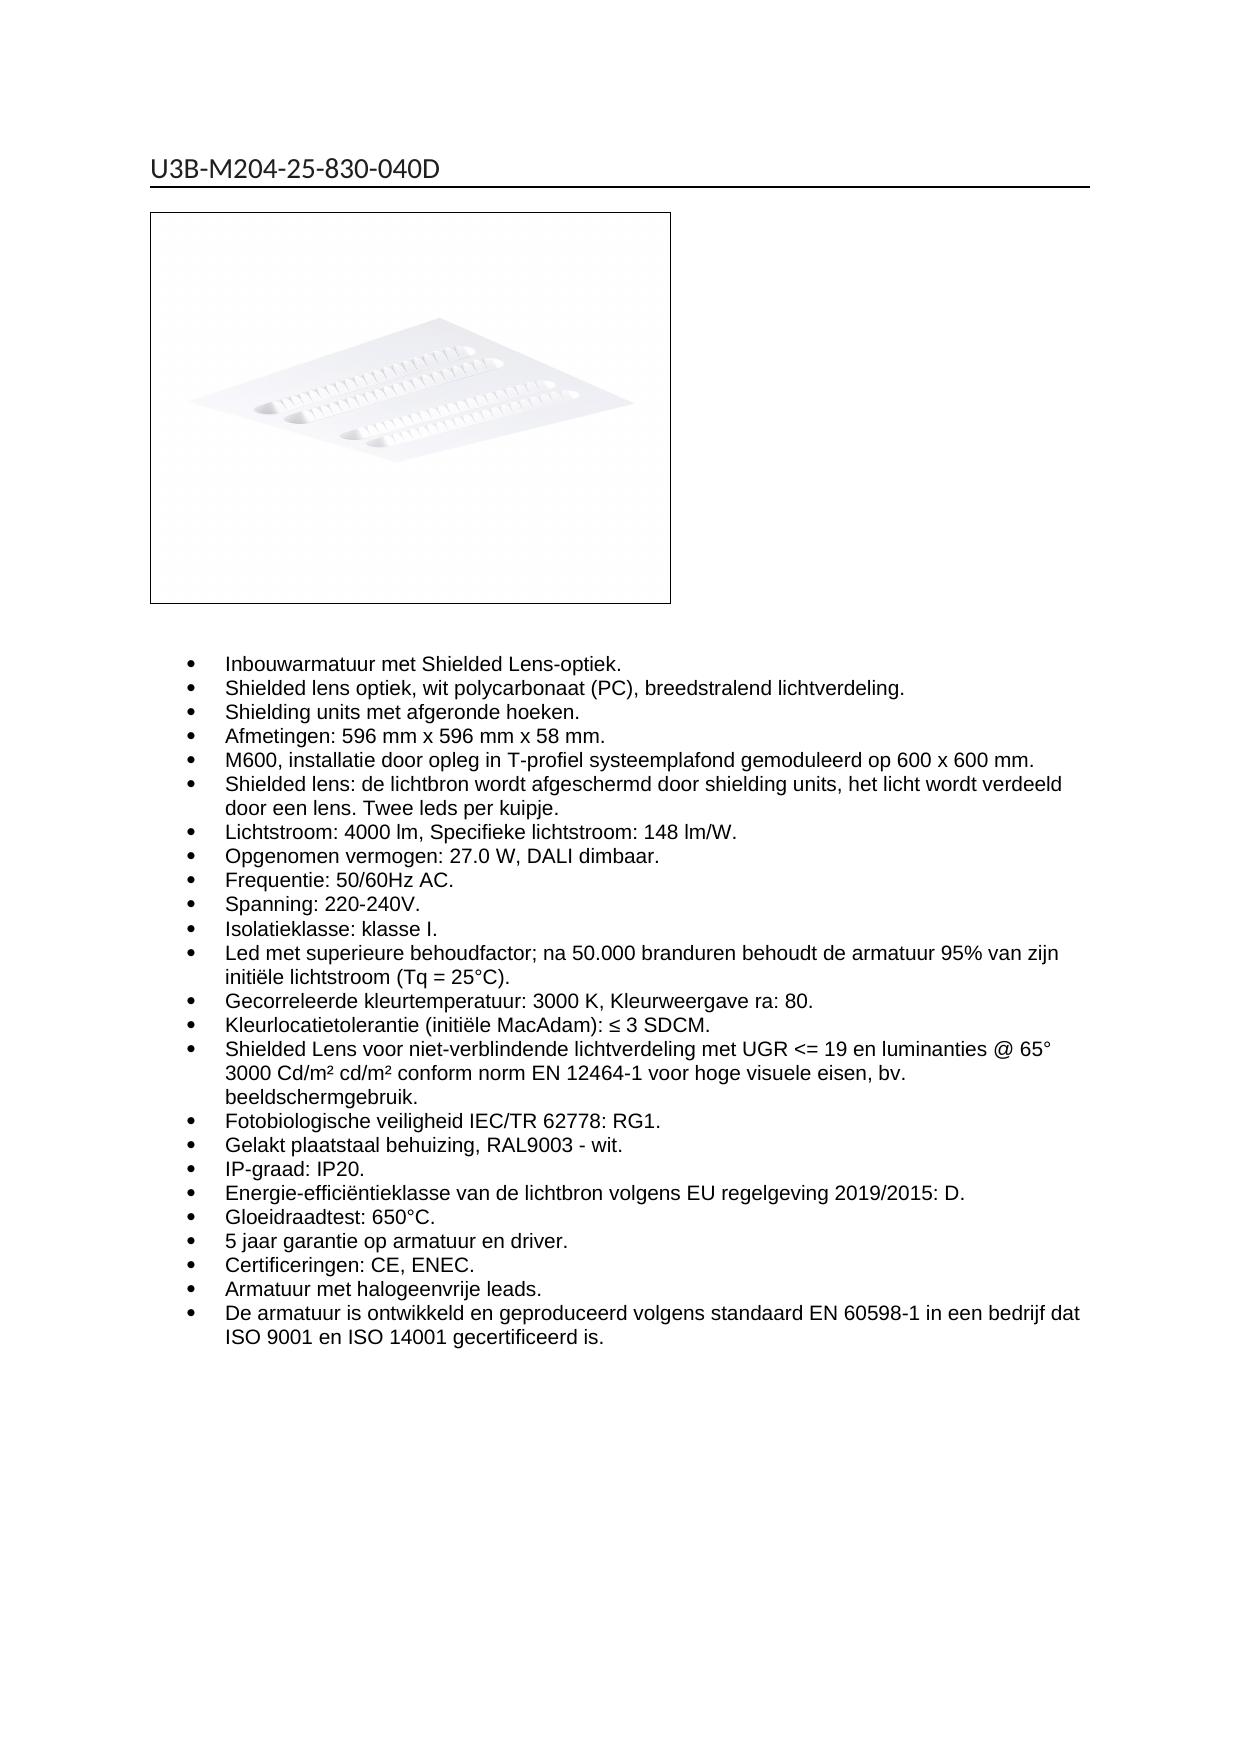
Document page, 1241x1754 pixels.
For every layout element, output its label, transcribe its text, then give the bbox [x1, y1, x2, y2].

picture [151, 213, 670, 603]
list Inbouwarmatuur met Shielded Lens-optiek. [187, 652, 1090, 676]
list Gloeidraadtest: 650°C. [187, 1205, 1090, 1229]
list Afmetingen: 596 mm x 596 mm x 58 mm. [187, 724, 1090, 748]
list Certificeringen: CE, ENEC. [187, 1253, 1090, 1277]
list Kleurlocatietolerantie (initiële MacAdam): ≤ 3 SDCM. [187, 1012, 1090, 1037]
list Isolatieklasse: klasse I. [187, 916, 1090, 940]
list IP-graad: IP20. [187, 1157, 1090, 1181]
text U3B-M204-25-830-040D [150, 150, 1090, 186]
list Led met superieure behoudfactor; na 50.000 branduren behoudt de armatuur 95% van zijn initiële lichtstroom (Tq = 25°C). [187, 940, 1090, 988]
list Gelakt plaatstaal behuizing, RAL9003 - wit. [187, 1133, 1090, 1157]
list Gecorreleerde kleurtemperatuur: 3000 K, Kleurweergave ra: 80. [187, 988, 1090, 1012]
list Armatuur met halogeenvrije leads. [187, 1277, 1090, 1301]
list Spanning: 220-240V. [187, 892, 1090, 916]
list De armatuur is ontwikkeld en geproduceerd volgens standaard EN 60598-1 in een bedrijf dat ISO 9001 en ISO 14001 gecertificeerd is. [187, 1301, 1090, 1349]
list Fotobiologische veiligheid IEC/TR 62778: RG1. [187, 1108, 1090, 1133]
list M600, installatie door opleg in T-profiel systeemplafond gemoduleerd op 600 x 600 mm. [187, 748, 1090, 772]
list Energie-efficiëntieklasse van de lichtbron volgens EU regelgeving 2019/2015: D. [187, 1181, 1090, 1205]
list Frequentie: 50/60Hz AC. [187, 868, 1090, 892]
list Shielded Lens voor niet-verblindende lichtverdeling met UGR <= 19 en luminanties @ 65° 3000 Cd/m² cd/m² conform norm EN 12464-1 voor hoge visuele eisen, bv. beeldschermgebruik. [187, 1037, 1090, 1108]
list Shielded lens: de lichtbron wordt afgeschermd door shielding units, het licht wordt verdeeld door een lens. Twee leds per kuipje. [187, 772, 1090, 820]
list Shielding units met afgeronde hoeken. [187, 700, 1090, 724]
list Shielded lens optiek, wit polycarbonaat (PC), breedstralend lichtverdeling. [187, 676, 1090, 700]
list Opgenomen vermogen: 27.0 W, DALI dimbaar. [187, 844, 1090, 868]
list Lichtstroom: 4000 lm, Specifieke lichtstroom: 148 lm/W. [187, 820, 1090, 844]
list 5 jaar garantie op armatuur en driver. [187, 1229, 1090, 1253]
